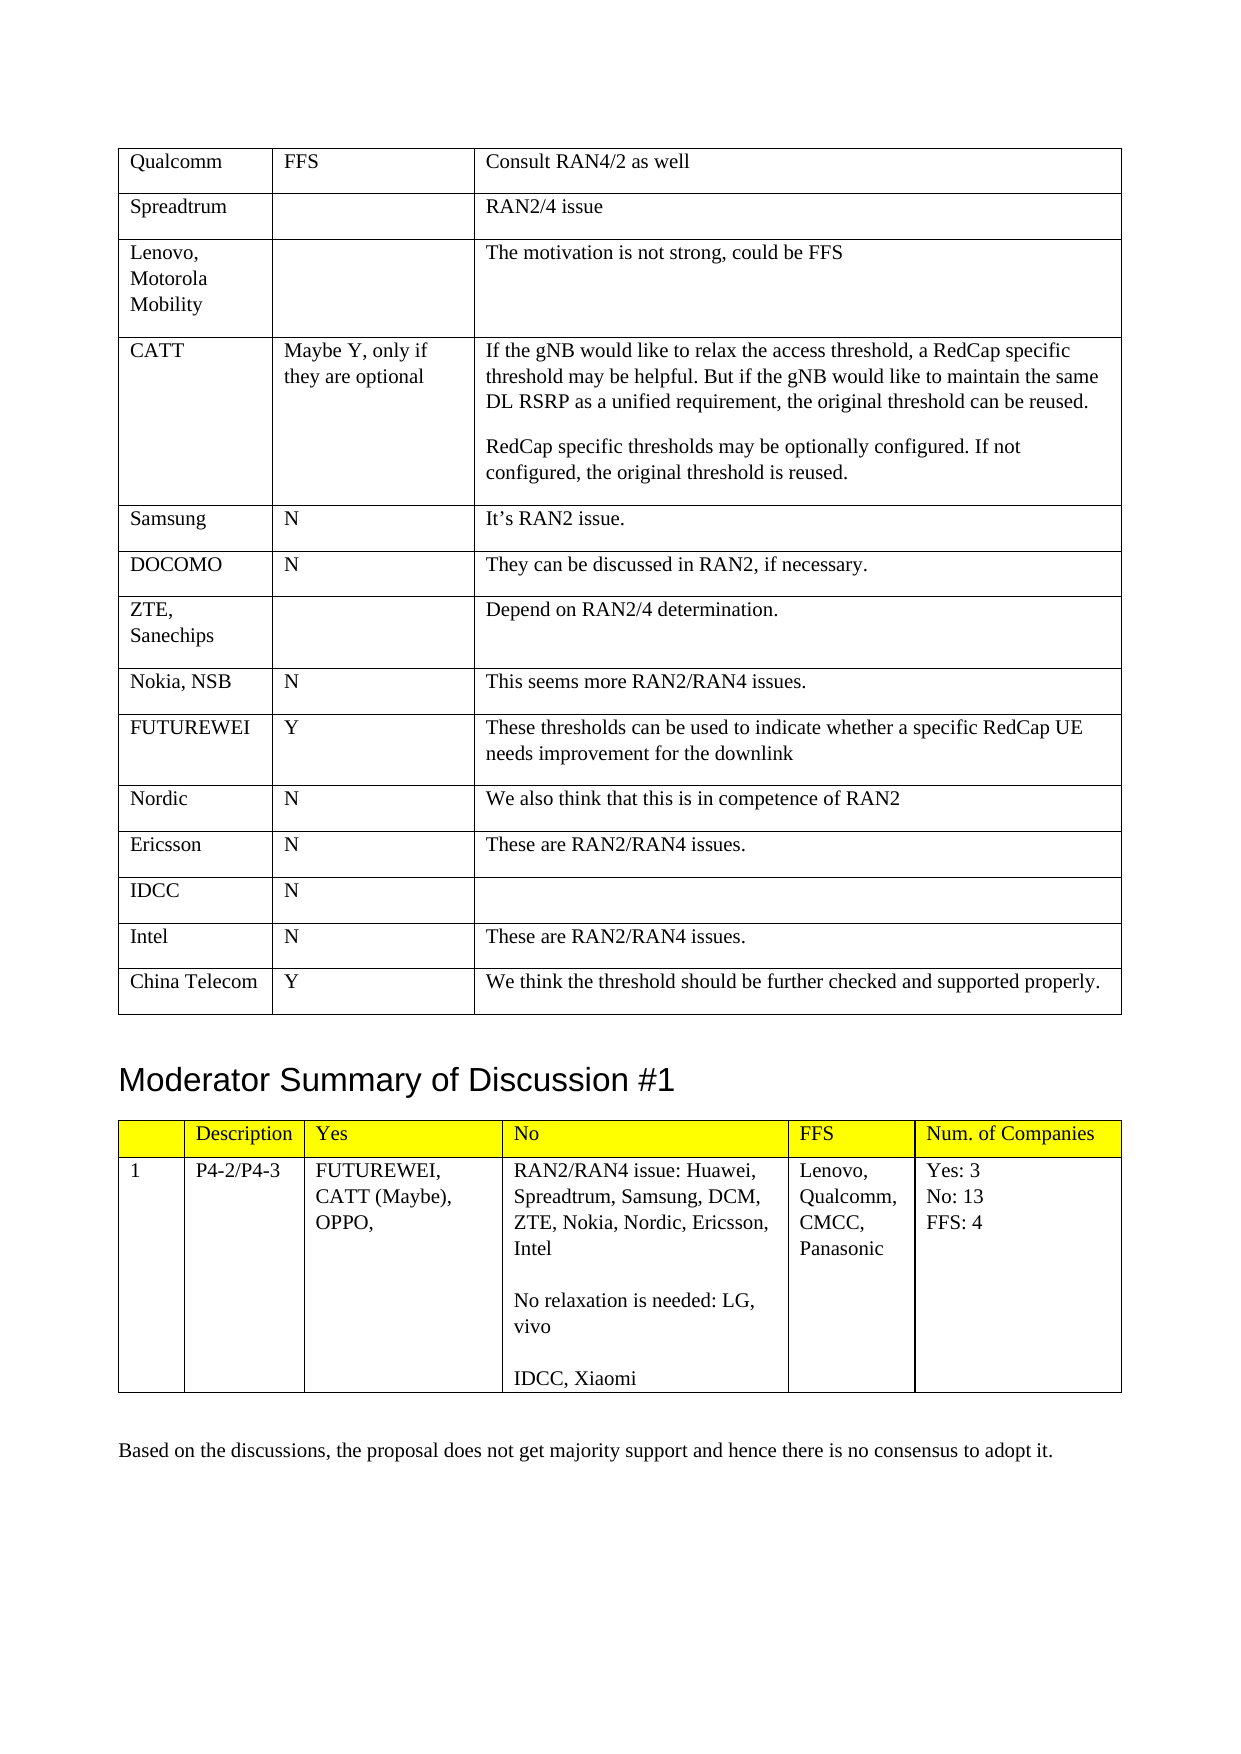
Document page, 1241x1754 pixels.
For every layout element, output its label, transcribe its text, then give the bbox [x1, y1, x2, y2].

text Based on the discussions, the proposal does not get majority support and hence there is no consensus to adopt it. [118, 1437, 1122, 1462]
table_cell Yes: 3 No: 13 FFS: 4 [916, 1158, 1121, 1392]
table_header Description [185, 1121, 304, 1157]
table_cell Samsung [119, 506, 272, 551]
table_cell Y [273, 969, 474, 1014]
table_cell Ericsson [119, 832, 272, 877]
table_cell Qualcomm [119, 149, 272, 193]
table_cell Nordic [119, 786, 272, 831]
table_cell 1 [119, 1158, 184, 1392]
table_cell We also think that this is in competence of RAN2 [475, 786, 1121, 831]
table_cell Maybe Y, only if they are optional [273, 338, 474, 505]
table_cell N [273, 786, 474, 831]
table_cell Nokia, NSB [119, 669, 272, 714]
table_cell Intel [119, 924, 272, 968]
table_cell N [273, 552, 474, 596]
table_cell Depend on RAN2/4 determination. [475, 597, 1121, 668]
table_header FFS [789, 1121, 914, 1157]
text Moderator Summary of Discussion #1 [118, 1060, 1122, 1098]
table_cell These are RAN2/RAN4 issues. [475, 924, 1121, 968]
table_cell [273, 240, 474, 337]
table_cell They can be discussed in RAN2, if necessary. [475, 552, 1121, 596]
table_cell We think the threshold should be further checked and supported properly. [475, 969, 1121, 1014]
table_cell Spreadtrum [119, 194, 272, 239]
table_cell N [273, 878, 474, 922]
table_cell N [273, 832, 474, 877]
table_cell N [273, 669, 474, 714]
table_cell China Telecom [119, 969, 272, 1014]
table_cell [475, 878, 1121, 922]
table_cell These thresholds can be used to indicate whether a specific RedCap UE needs improvement for the downlink [475, 715, 1121, 785]
table_cell CATT [119, 338, 272, 505]
table_header No [503, 1121, 788, 1157]
table_cell IDCC [119, 878, 272, 922]
table_cell Lenovo, Qualcomm, CMCC, Panasonic [789, 1158, 914, 1392]
table_header Num. of Companies [916, 1121, 1121, 1157]
table_header [119, 1121, 184, 1157]
table_cell ZTE, Sanechips [119, 597, 272, 668]
table_cell RAN2/RAN4 issue: Huawei, Spreadtrum, Samsung, DCM, ZTE, Nokia, Nordic, Ericsson, Intel No relaxation is needed: LG, vivo IDCC, Xiaomi [503, 1158, 788, 1392]
table_cell FUTUREWEI [119, 715, 272, 785]
table_cell Y [273, 715, 474, 785]
table_cell [273, 194, 474, 239]
table_cell These are RAN2/RAN4 issues. [475, 832, 1121, 877]
table_cell Consult RAN4/2 as well [475, 149, 1121, 193]
table_cell Lenovo, Motorola Mobility [119, 240, 272, 337]
table_cell RAN2/4 issue [475, 194, 1121, 239]
table_cell If the gNB would like to relax the access threshold, a RedCap specific threshold may be helpful. But if the gNB would like to maintain the same DL RSRP as a unified requirement, the original threshold can be reused. RedCap specific thresholds may be optionally configured. If not configured, the original threshold is reused. [475, 338, 1121, 505]
table_header Yes [305, 1121, 502, 1157]
table_cell It’s RAN2 issue. [475, 506, 1121, 551]
table_cell FUTUREWEI, CATT (Maybe), OPPO, [305, 1158, 502, 1392]
table_cell N [273, 506, 474, 551]
table_cell FFS [273, 149, 474, 193]
table_cell P4-2/P4-3 [185, 1158, 304, 1392]
table_cell The motivation is not strong, could be FFS [475, 240, 1121, 337]
table_cell DOCOMO [119, 552, 272, 596]
table_cell N [273, 924, 474, 968]
table_cell [273, 597, 474, 668]
table_cell This seems more RAN2/RAN4 issues. [475, 669, 1121, 714]
